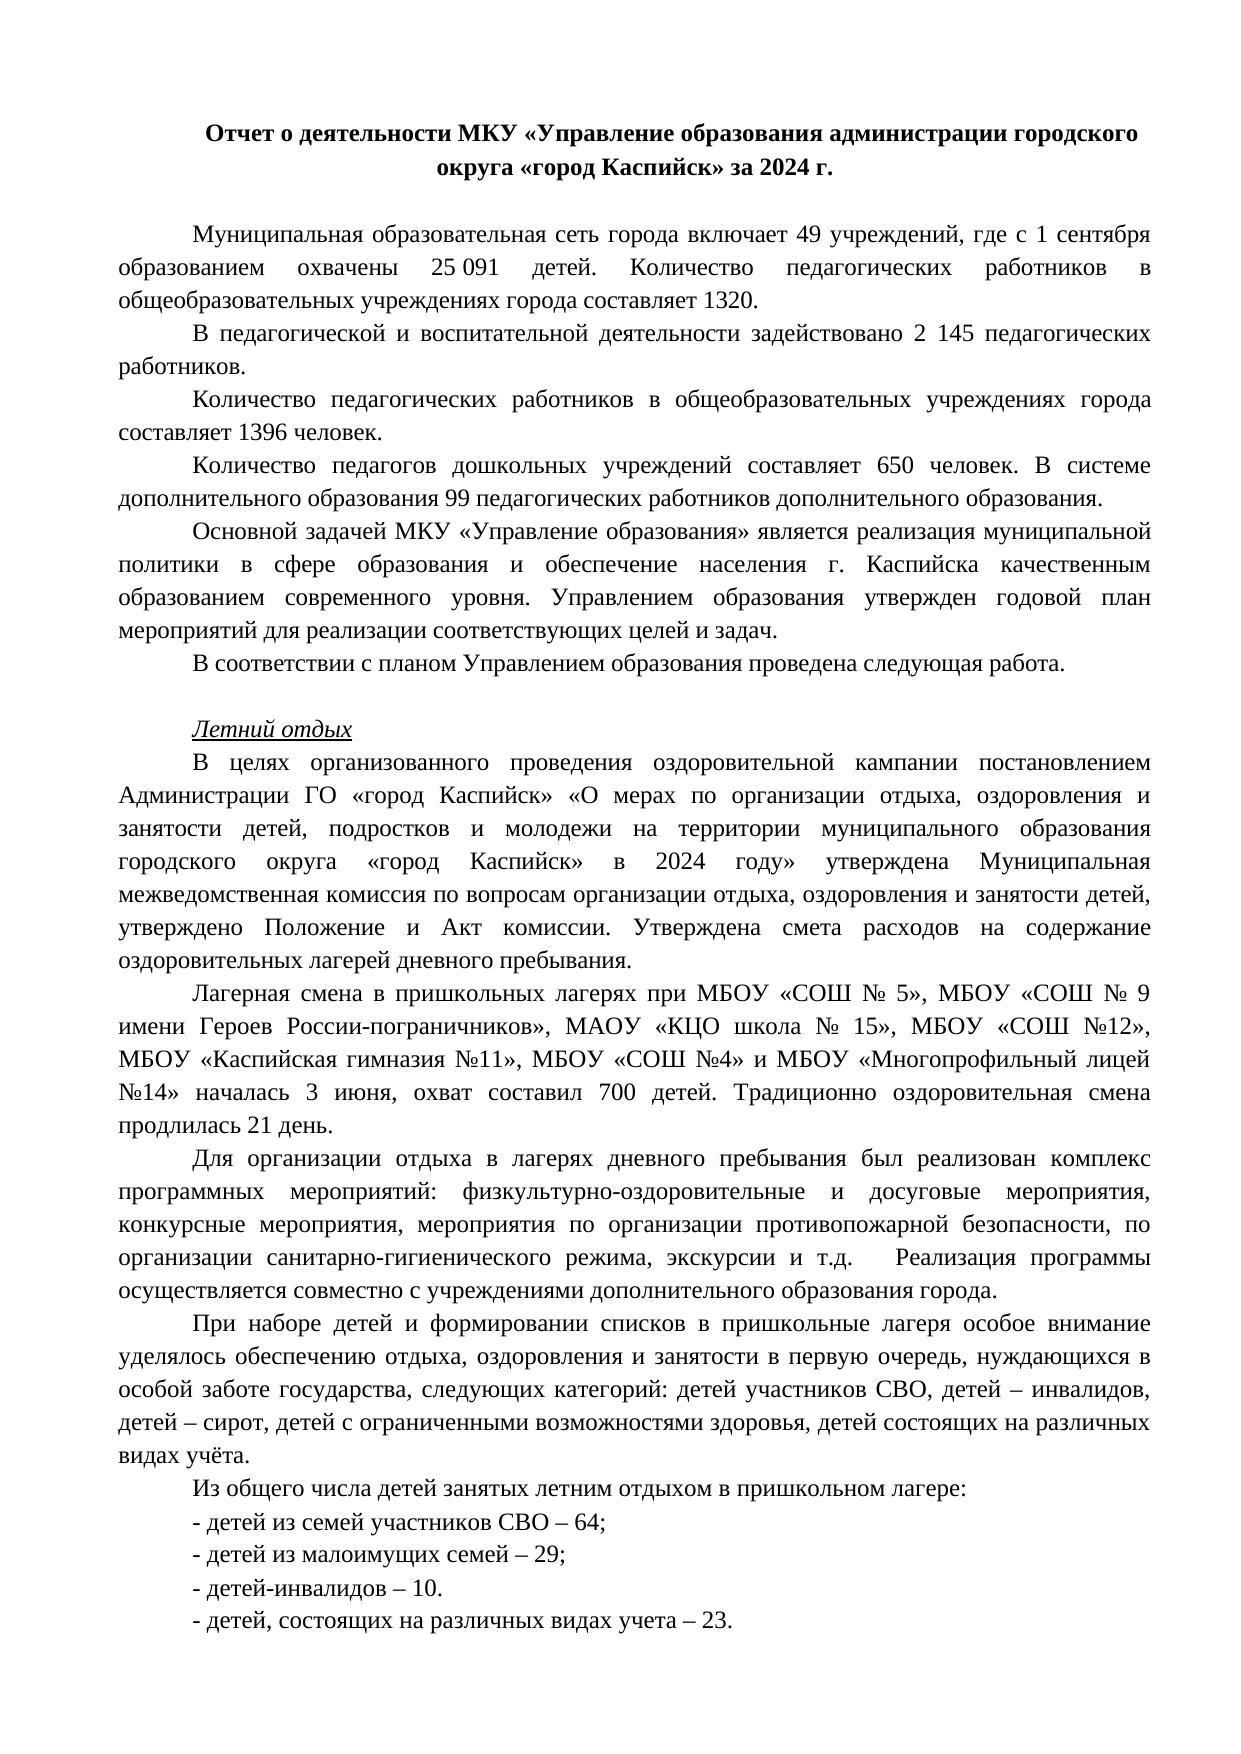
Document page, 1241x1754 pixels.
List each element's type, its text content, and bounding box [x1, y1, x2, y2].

text Количество педагогов дошкольных учреждений составляет 650 человек. В системе дополнительного образования 99 педагогических работников дополнительного образования. [118, 450, 1152, 512]
text Основной задачей МКУ «Управление образования» является реализация муниципальной политики в сфере образования и обеспечение населения г. Каспийска качественным образованием современного уровня. Управлением образования утвержден годовой план мероприятий для реализации соответствующих целей и задач. [118, 516, 1152, 644]
text - детей из семей участников СВО – 64; [118, 1507, 1152, 1535]
text Количество педагогических работников в общеобразовательных учреждениях города составляет 1396 человек. [118, 384, 1152, 446]
text При наборе детей и формировании списков в пришкольные лагеря особое внимание уделялось обеспечению отдыха, оздоровления и занятости в первую очередь, нуждающихся в особой заботе государства, следующих категорий: детей участников СВО, детей – инвалидов, детей – сирот, детей с ограниченными возможностями здоровья, детей состоящих на различных видах учёта. [118, 1308, 1152, 1469]
text В соответствии с планом Управлением образования проведена следующая работа. [118, 648, 1152, 677]
text Муниципальная образовательная сеть города включает 49 учреждений, где с 1 сентября образованием охвачены 25 091 детей. Количество педагогических работников в общеобразовательных учреждениях города составляет 1320. [118, 219, 1152, 313]
text - детей из малоимущих семей – 29; [118, 1539, 1152, 1568]
text Отчет о деятельности МКУ «Управление образования администрации городского округа «город Каспийск» за 2024 г. [118, 118, 1152, 180]
text В педагогической и воспитательной деятельности задействовано 2 145 педагогических работников. [118, 318, 1152, 379]
text Из общего числа детей занятых летним отдыхом в пришкольном лагере: [118, 1473, 1152, 1502]
text - детей, состоящих на различных видах учета – 23. [118, 1606, 1152, 1634]
text Для организации отдыха в лагерях дневного пребывания был реализован комплекс программных мероприятий: физкультурно-оздоровительные и досуговые мероприятия, конкурсные мероприятия, мероприятия по организации противопожарной безопасности, по организации санитарно-гигиенического режима, экскурсии и т.д. Реализация программы осуществляется совместно с учреждениями дополнительного образования города. [118, 1143, 1152, 1304]
text Лагерная смена в пришкольных лагерях при МБОУ «СОШ № 5», МБОУ «СОШ № 9 имени Героев России-пограничников», МАОУ «КЦО школа № 15», МБОУ «СОШ №12», МБОУ «Каспийская гимназия №11», МБОУ «СОШ №4» и МБОУ «Многопрофильный лицей №14» началась 3 июня, охват составил 700 детей. Традиционно оздоровительная смена продлилась 21 день. [118, 978, 1152, 1139]
text Летний отдых [118, 714, 1152, 743]
text - детей-инвалидов – 10. [118, 1573, 1152, 1601]
text В целях организованного проведения оздоровительной кампании постановлением Администрации ГО «город Каспийск» «О мерах по организации отдыха, оздоровления и занятости детей, подростков и молодежи на территории муниципального образования городского округа «город Каспийск» в 2024 году» утверждена Муниципальная межведомственная комиссия по вопросам организации отдыха, оздоровления и занятости детей, утверждено Положение и Акт комиссии. Утверждена смета расходов на содержание оздоровительных лагерей дневного пребывания. [118, 747, 1152, 974]
